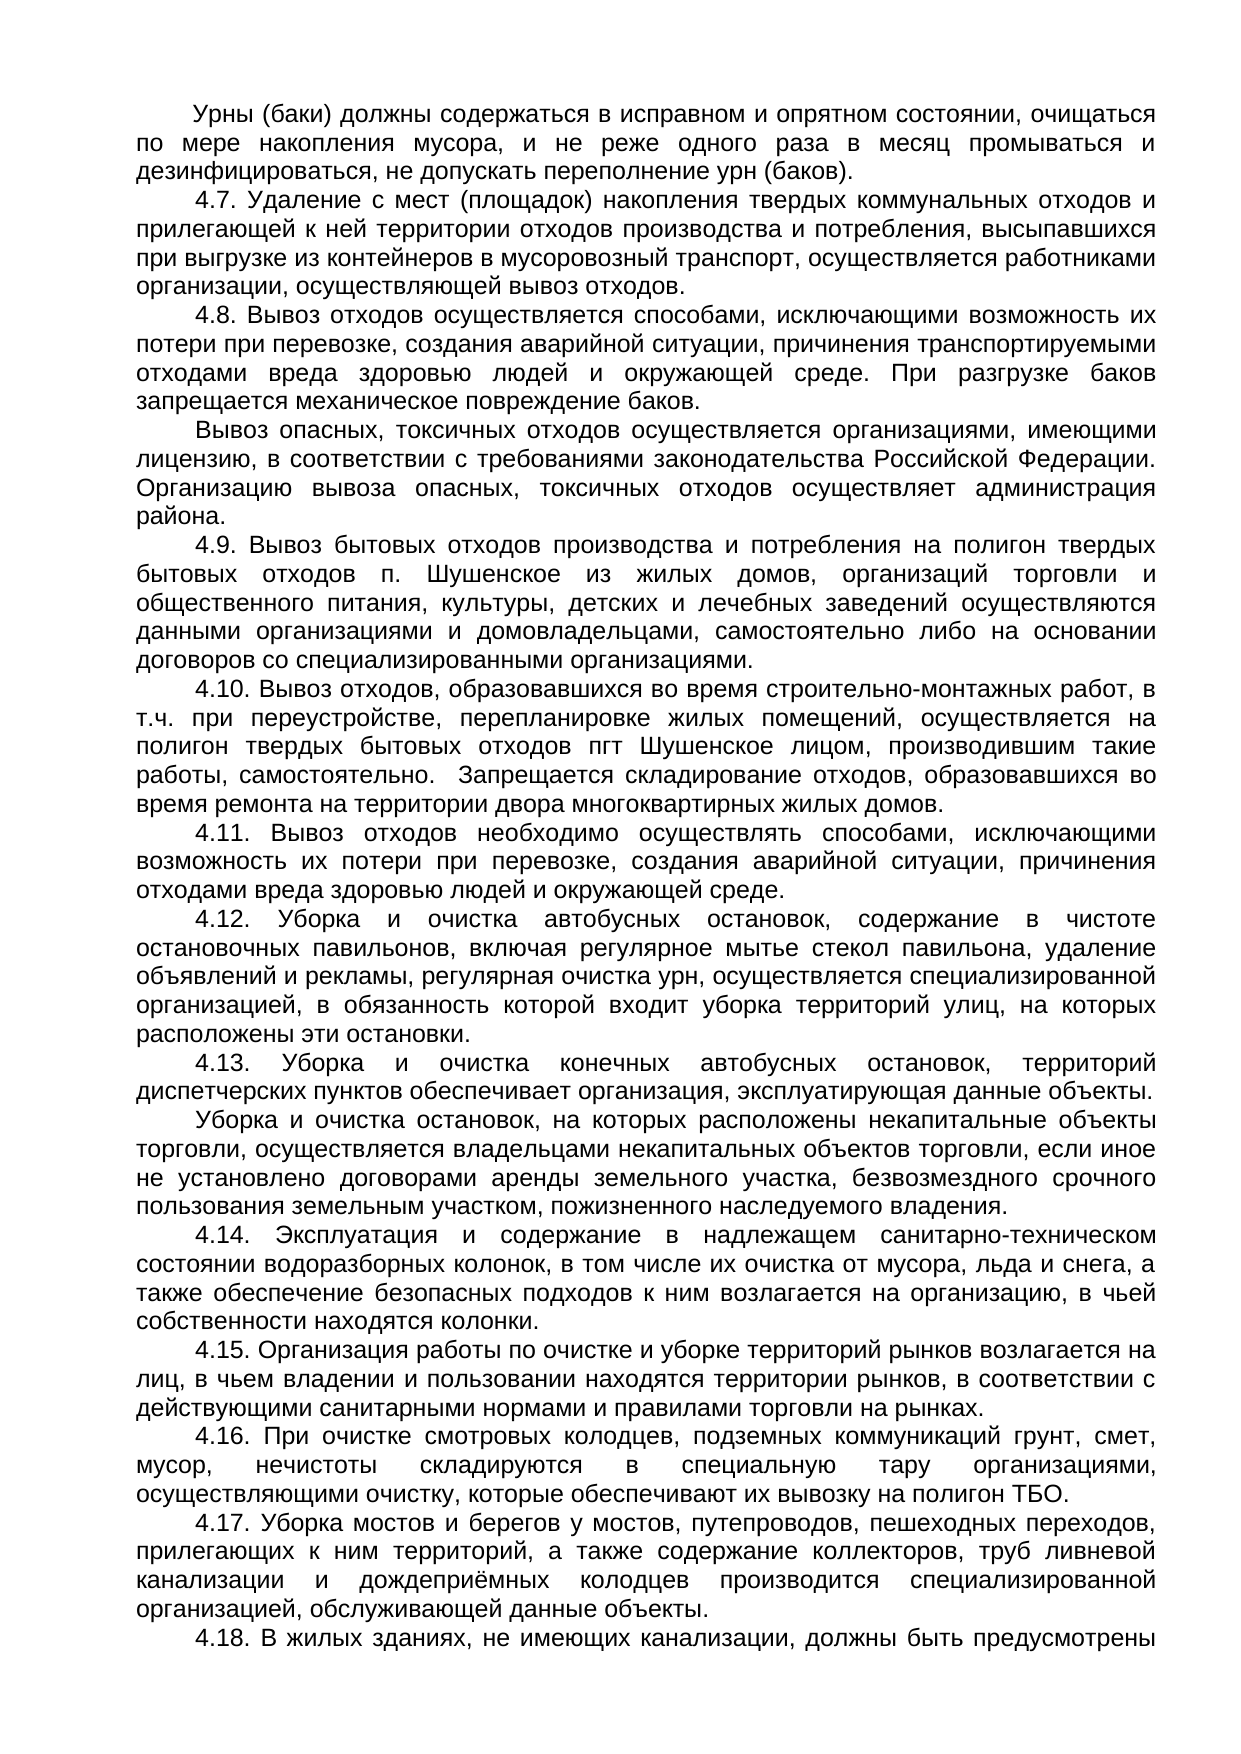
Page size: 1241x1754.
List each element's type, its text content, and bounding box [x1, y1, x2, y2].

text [136, 1623, 1157, 1651]
text Урны (баки) должны содержаться в исправном и опрятном состоянии, очищаться по мере накопления мусора, и не реже одного раза в месяц промываться и дезинфицироваться, не допускать переполнение урн (баков). [136, 99, 1157, 185]
text Вывоз опасных, токсичных отходов осуществляется организациями, имеющими лицензию, в соответствии с требованиями законодательства Российской Федерации. Организацию вывоза опасных, токсичных отходов осуществляет администрация района. [136, 415, 1157, 530]
text 4.15. Организация работы по очистке и уборке территорий рынков возлагается на лиц, в чьем владении и пользовании находятся территории рынков, в соответствии с действующими санитарными нормами и правилами торговли на рынках. [136, 1335, 1157, 1421]
text 4.11. Вывоз отходов необходимо осуществлять способами, исключающими возможность их потери при перевозке, создания аварийной ситуации, причинения отходами вреда здоровью людей и окружающей среде. [136, 818, 1157, 904]
text 4.13. Уборка и очистка конечных автобусных остановок, территорий диспетчерских пунктов обеспечивает организация, эксплуатирующая данные объекты. [136, 1048, 1157, 1105]
text 4.8. Вывоз отходов осуществляется способами, исключающими возможность их потери при перевозке, создания аварийной ситуации, причинения транспортируемыми отходами вреда здоровью людей и окружающей среде. При разгрузке баков запрещается механическое повреждение баков. [136, 300, 1157, 415]
text 4.17. Уборка мостов и берегов у мостов, путепроводов, пешеходных переходов, прилегающих к ним территорий, а также содержание коллекторов, труб ливневой канализации и дождеприёмных колодцев производится специализированной организацией, обслуживающей данные объекты. [136, 1508, 1157, 1623]
text 4.7. Удаление с мест (площадок) накопления твердых коммунальных отходов и прилегающей к ней территории отходов производства и потребления, высыпавшихся при выгрузке из контейнеров в мусоровозный транспорт, осуществляется работниками организации, осуществляющей вывоз отходов. [136, 185, 1157, 300]
text 4.9. Вывоз бытовых отходов производства и потребления на полигон твердых бытовых отходов п. Шушенское из жилых домов, организаций торговли и общественного питания, культуры, детских и лечебных заведений осуществляются данными организациями и домовладельцами, самостоятельно либо на основании договоров со специализированными организациями. [136, 530, 1157, 674]
text 4.12. Уборка и очистка автобусных остановок, содержание в чистоте остановочных павильонов, включая регулярное мытье стекол павильона, удаление объявлений и рекламы, регулярная очистка урн, осуществляется специализированной организацией, в обязанность которой входит уборка территорий улиц, на которых расположены эти остановки. [136, 904, 1157, 1048]
text 4.14. Эксплуатация и содержание в надлежащем санитарно-техническом состоянии водоразборных колонок, в том числе их очистка от мусора, льда и снега, а также обеспечение безопасных подходов к ним возлагается на организацию, в чьей собственности находятся колонки. [136, 1220, 1157, 1335]
text 4.16. При очистке смотровых колодцев, подземных коммуникаций грунт, смет, мусор, нечистоты складируются в специальную тару организациями, осуществляющими очистку, которые обеспечивают их вывозку на полигон ТБО. [136, 1421, 1157, 1508]
text Уборка и очистка остановок, на которых расположены некапитальные объекты торговли, осуществляется владельцами некапитальных объектов торговли, если иное не установлено договорами аренды земельного участка, безвозмездного срочного пользования земельным участком, пожизненного наследуемого владения. [136, 1105, 1157, 1220]
text 4.10. Вывоз отходов, образовавшихся во время строительно-монтажных работ, в т.ч. при переустройстве, перепланировке жилых помещений, осуществляется на полигон твердых бытовых отходов пгт Шушенское лицом, производившим такие работы, самостоятельно. Запрещается складирование отходов, образовавшихся во время ремонта на территории двора многоквартирных жилых домов. [136, 674, 1157, 818]
